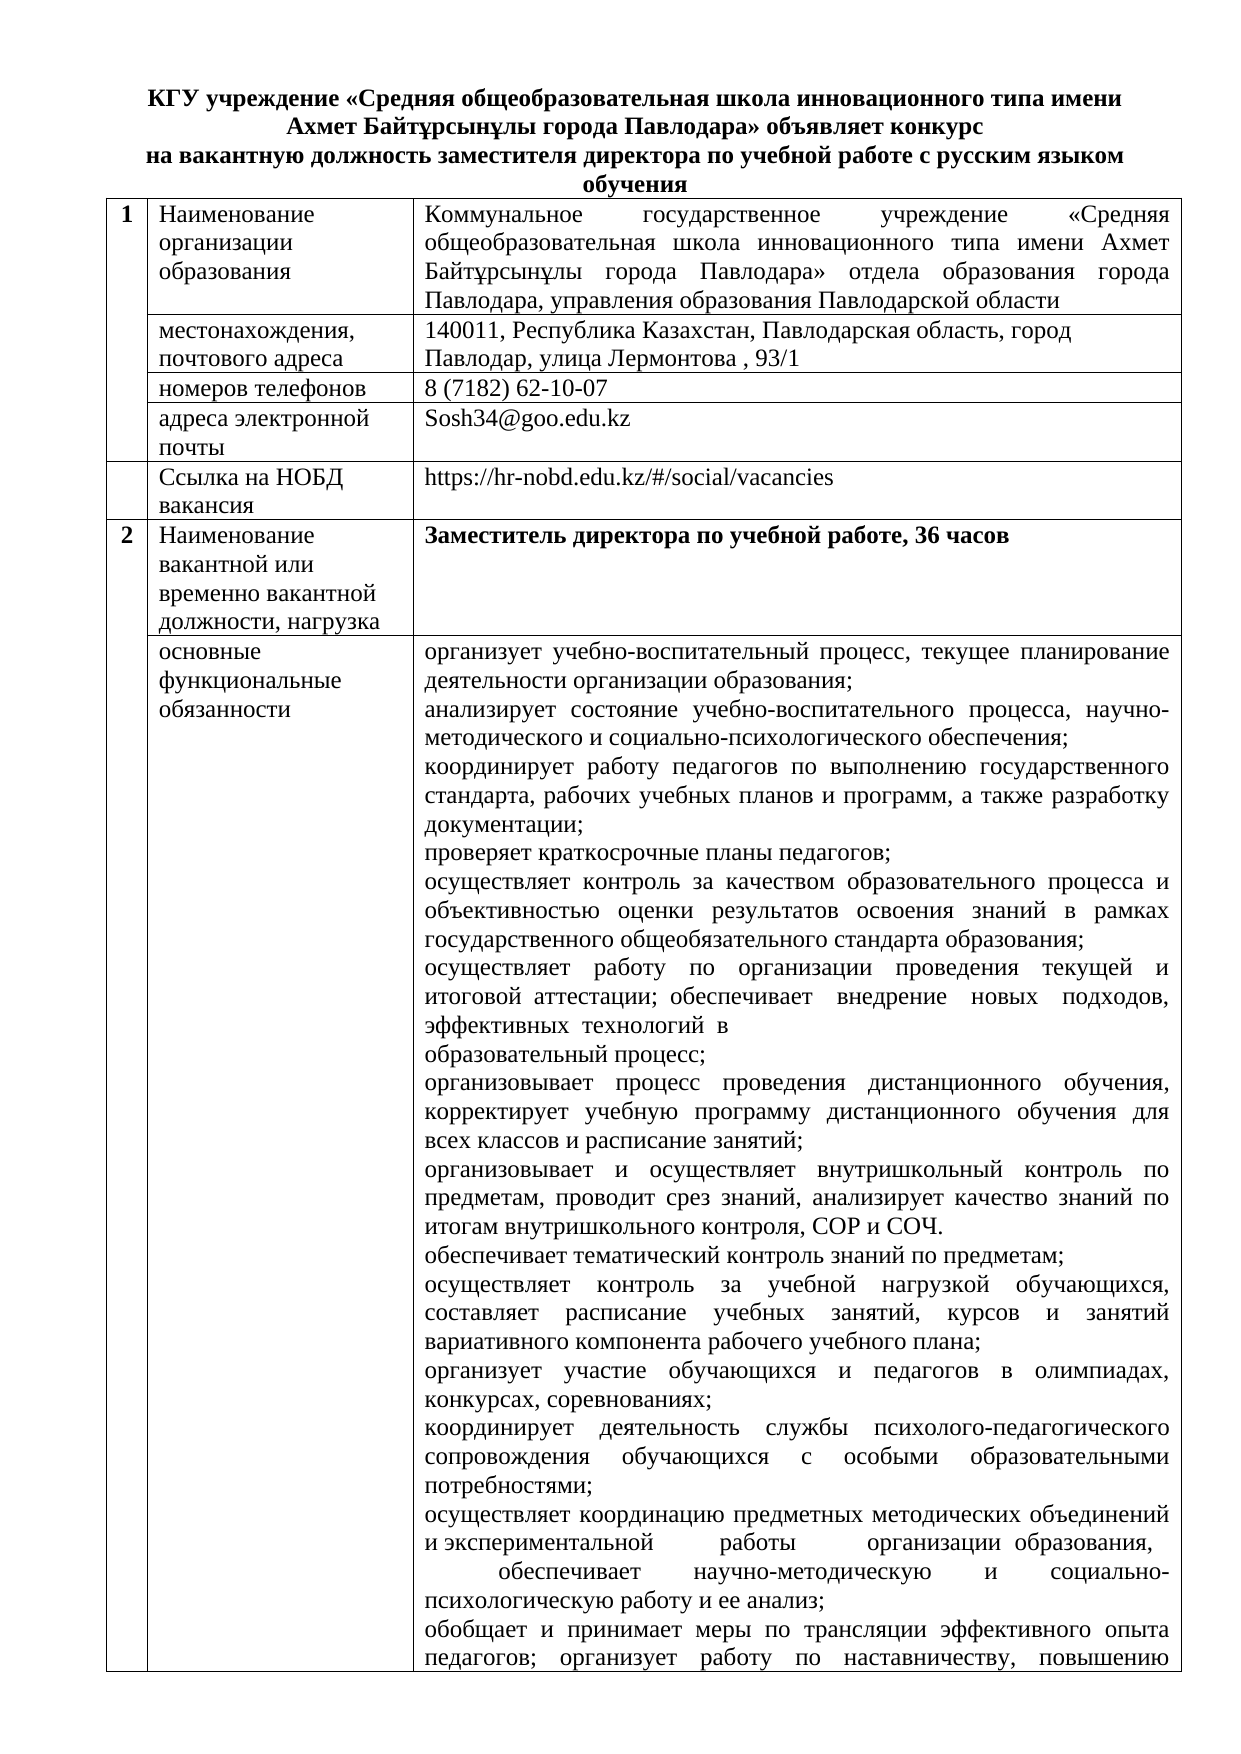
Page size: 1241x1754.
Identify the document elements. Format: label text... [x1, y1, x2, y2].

text на вакантную должность заместителя директора по учебной работе с русским языком обучения [118, 140, 1152, 198]
table_header Коммунальное государственное учреждение «Средняя общеобразовательная школа инновационного типа имени Ахмет Байтұрсынұлы города Павлодара» отдела образования города Павлодара, управления образования Павлодарской области [414, 199, 1181, 314]
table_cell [414, 636, 1181, 1671]
table_cell номеров телефонов [148, 373, 413, 402]
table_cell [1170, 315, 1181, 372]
table_header Наименование организации образования [148, 199, 413, 314]
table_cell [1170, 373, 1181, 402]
table_cell местонахождения, почтового адреса [148, 315, 413, 372]
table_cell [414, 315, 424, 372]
text КГУ учреждение «Средняя общеобразовательная школа инновационного типа имени Ахмет Байтұрсынұлы города Павлодара» объявляет конкурс [118, 83, 1152, 140]
table_cell Заместитель директора по учебной работе, 36 часов [414, 520, 1181, 635]
table_cell https://hr-nobd.edu.kz/#/social/vacancies [414, 462, 1181, 519]
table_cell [148, 636, 413, 1671]
table_cell [107, 462, 147, 519]
table_cell Sosh34@goo.edu.kz [414, 403, 1181, 461]
table_cell 2 [107, 520, 147, 1671]
table_header 1 [107, 199, 147, 461]
table_cell Наименование вакантной или временно вакантной должности, нагрузка [148, 520, 413, 635]
table_cell Ссылка на НОБД вакансия [148, 462, 413, 519]
table_cell адреса электронной почты [148, 403, 413, 461]
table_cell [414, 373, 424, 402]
